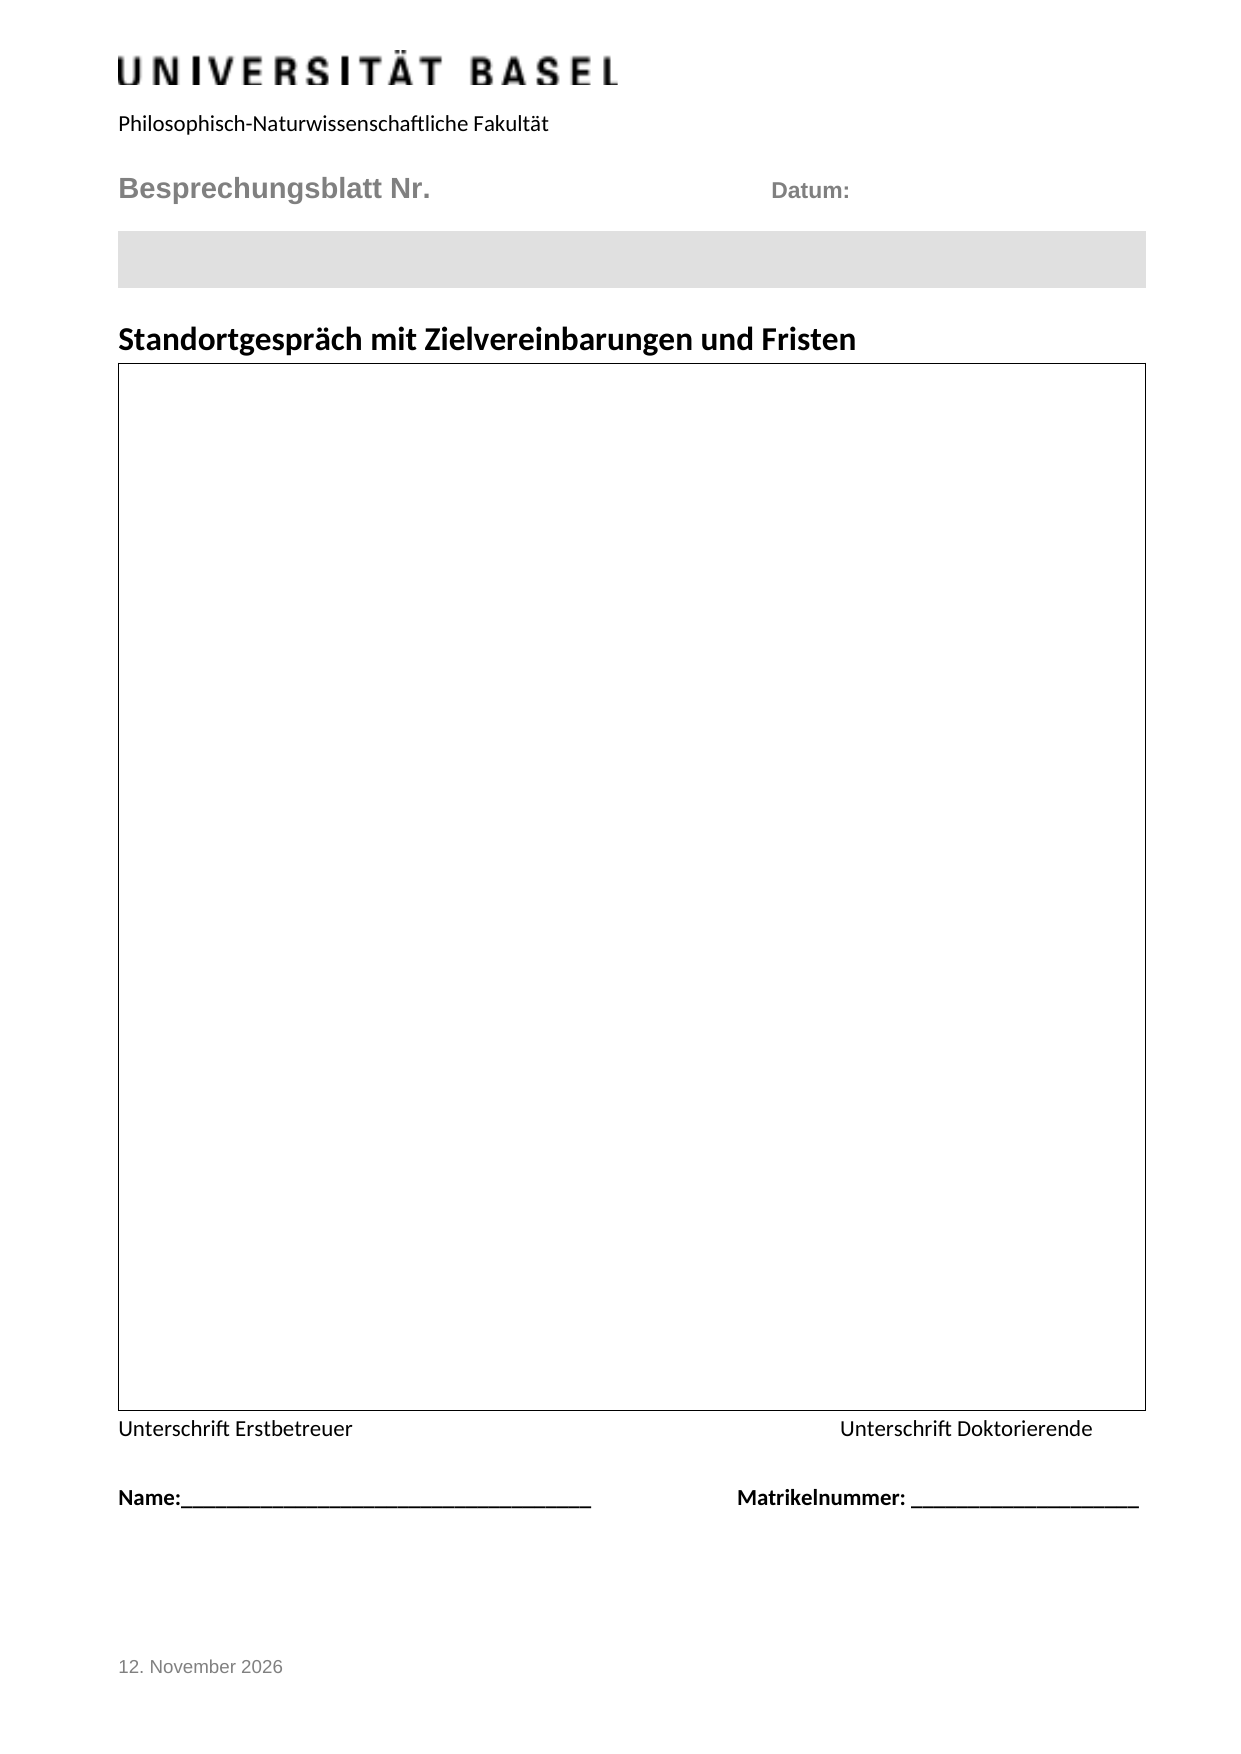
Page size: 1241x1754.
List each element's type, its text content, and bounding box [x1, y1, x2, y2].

text Besprechungsblatt Nr. Datum: [118, 172, 1146, 205]
text Unterschrift Erstbetreuer Unterschrift Doktorierende [118, 1411, 1146, 1442]
table_header [118, 231, 1146, 288]
table_header [119, 364, 1145, 1410]
text Name:____________________________________ Matrikelnummer: ____________________ [118, 1480, 1146, 1511]
text Standortgespräch mit Zielvereinbarungen und Fristen [118, 325, 1146, 356]
